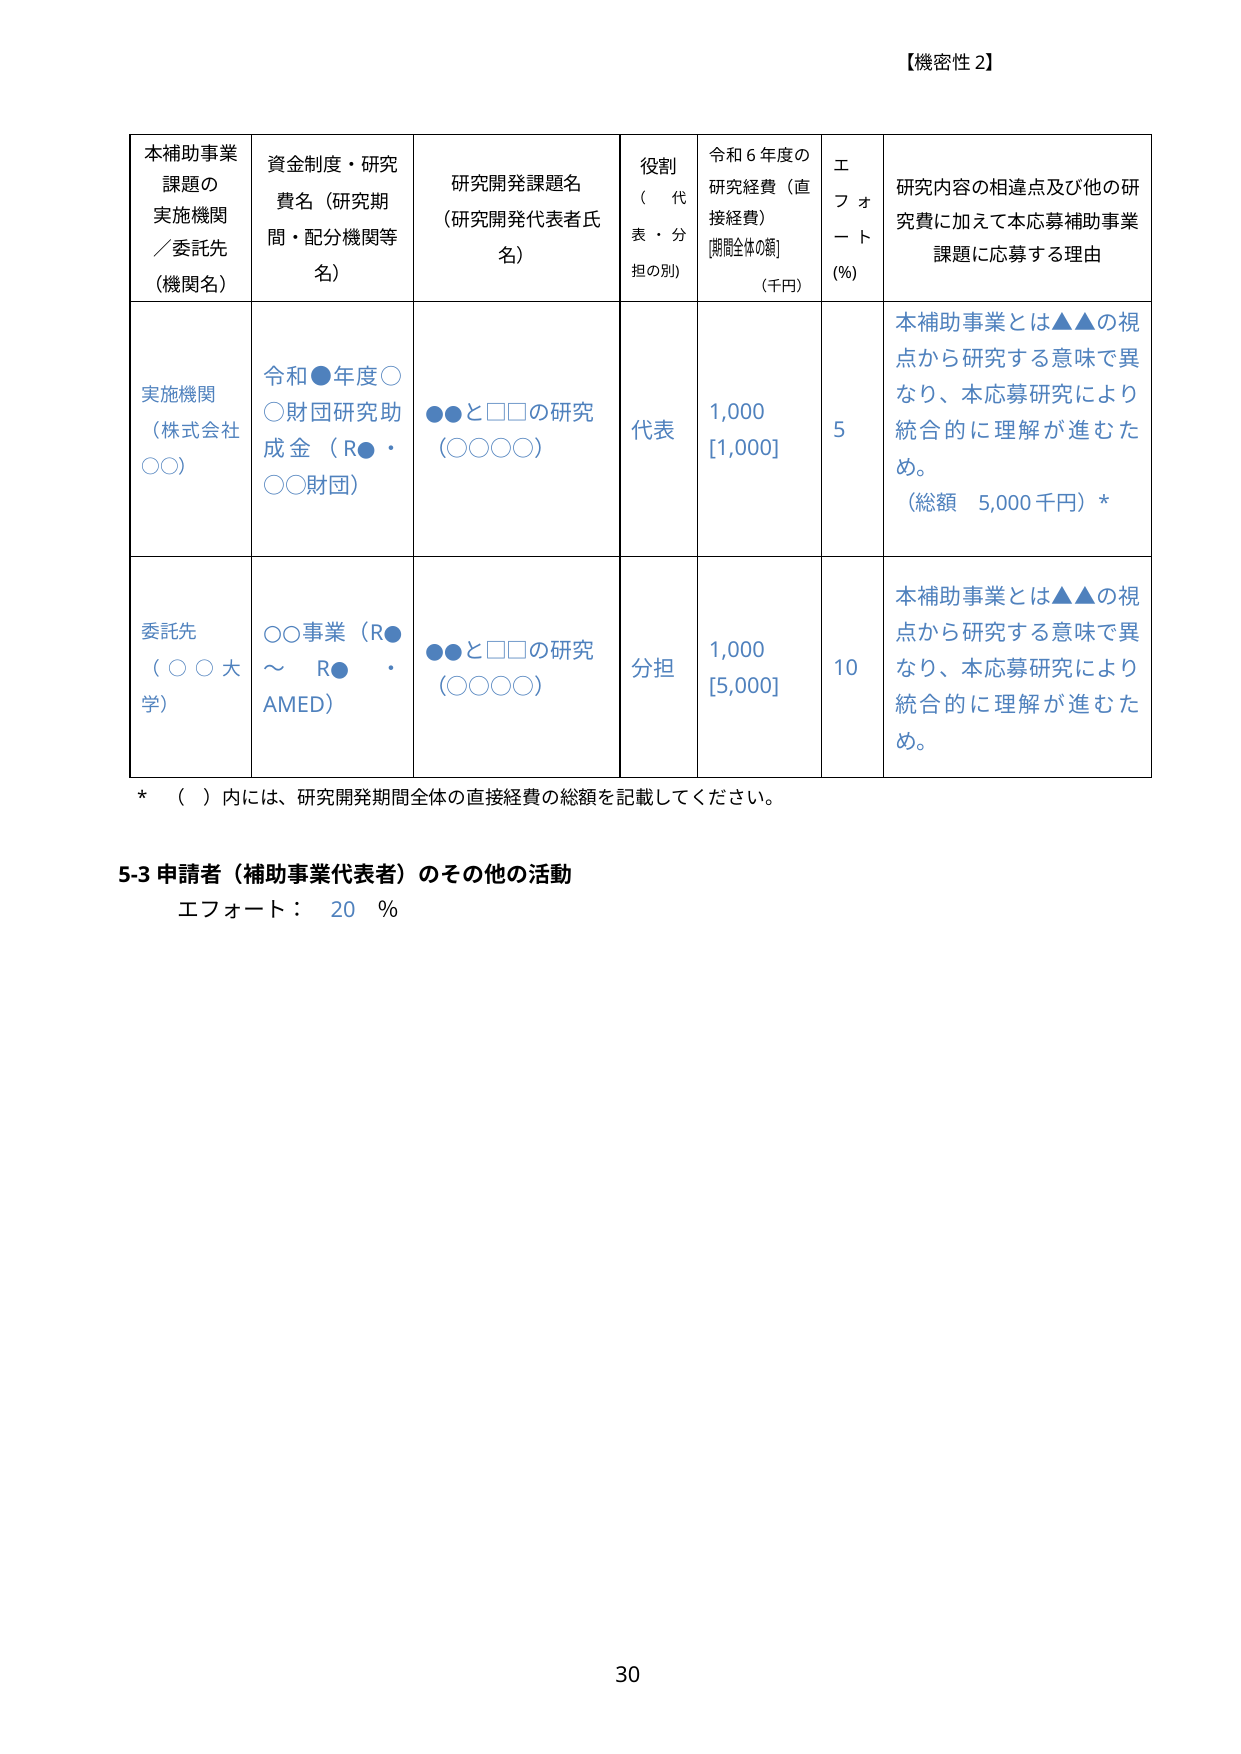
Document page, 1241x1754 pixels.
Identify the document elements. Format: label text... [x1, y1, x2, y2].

table_header 研究内容の相違点及び他の研究費に加えて本応募補助事業課題に応募する理由 [884, 135, 1151, 301]
table_header 役割 （代表・分担の別) [621, 135, 697, 301]
text * （ ）内には、研究開発期間全体の直接経費の総額を記載してください。 [118, 778, 1137, 814]
table_cell ○○事業（R●～R●・AMED） [252, 557, 413, 777]
table_cell 令和●年度○○財団研究助成金（R●・○○財団） [252, 302, 413, 556]
table_header 資金制度・研究費名（研究期間・配分機関等名） [252, 135, 413, 301]
table_cell 委託先 （○○大学） [131, 557, 251, 777]
table_cell ●●と□□の研究 （○○○○） [414, 557, 619, 777]
table_cell ●●と□□の研究 （○○○○） [414, 302, 619, 556]
table_header 令和6年度の研究経費（直接経費） [期間全体の額] （千円） [698, 135, 821, 301]
table_cell 代表 [621, 302, 697, 556]
table_cell 5 [822, 302, 883, 556]
table_cell 1,000 [5,000] [698, 557, 821, 777]
table_cell 10 [822, 557, 883, 777]
table_header エフォート(%) [822, 135, 883, 301]
table_cell 実施機関 （株式会社○○） [131, 302, 251, 556]
text エフォート： 20 ％ [118, 889, 1137, 926]
table_cell 分担 [621, 557, 697, 777]
table_header 本補助事業課題の 実施機関 ／委託先（機関名） [131, 135, 251, 301]
table_cell 本補助事業とは▲▲の視点から研究する意味で異なり、本応募研究により統合的に理解が進むため。 （総額 5,000千円）* [884, 302, 1151, 556]
table_cell 1,000 [1,000] [698, 302, 821, 556]
table_cell 本補助事業とは▲▲の視点から研究する意味で異なり、本応募研究により統合的に理解が進むため。 [884, 557, 1151, 777]
subtitle 5-3 申請者（補助事業代表者）のその他の活動 [118, 852, 1137, 889]
table_header 研究開発課題名 （研究開発代表者氏名） [414, 135, 619, 301]
